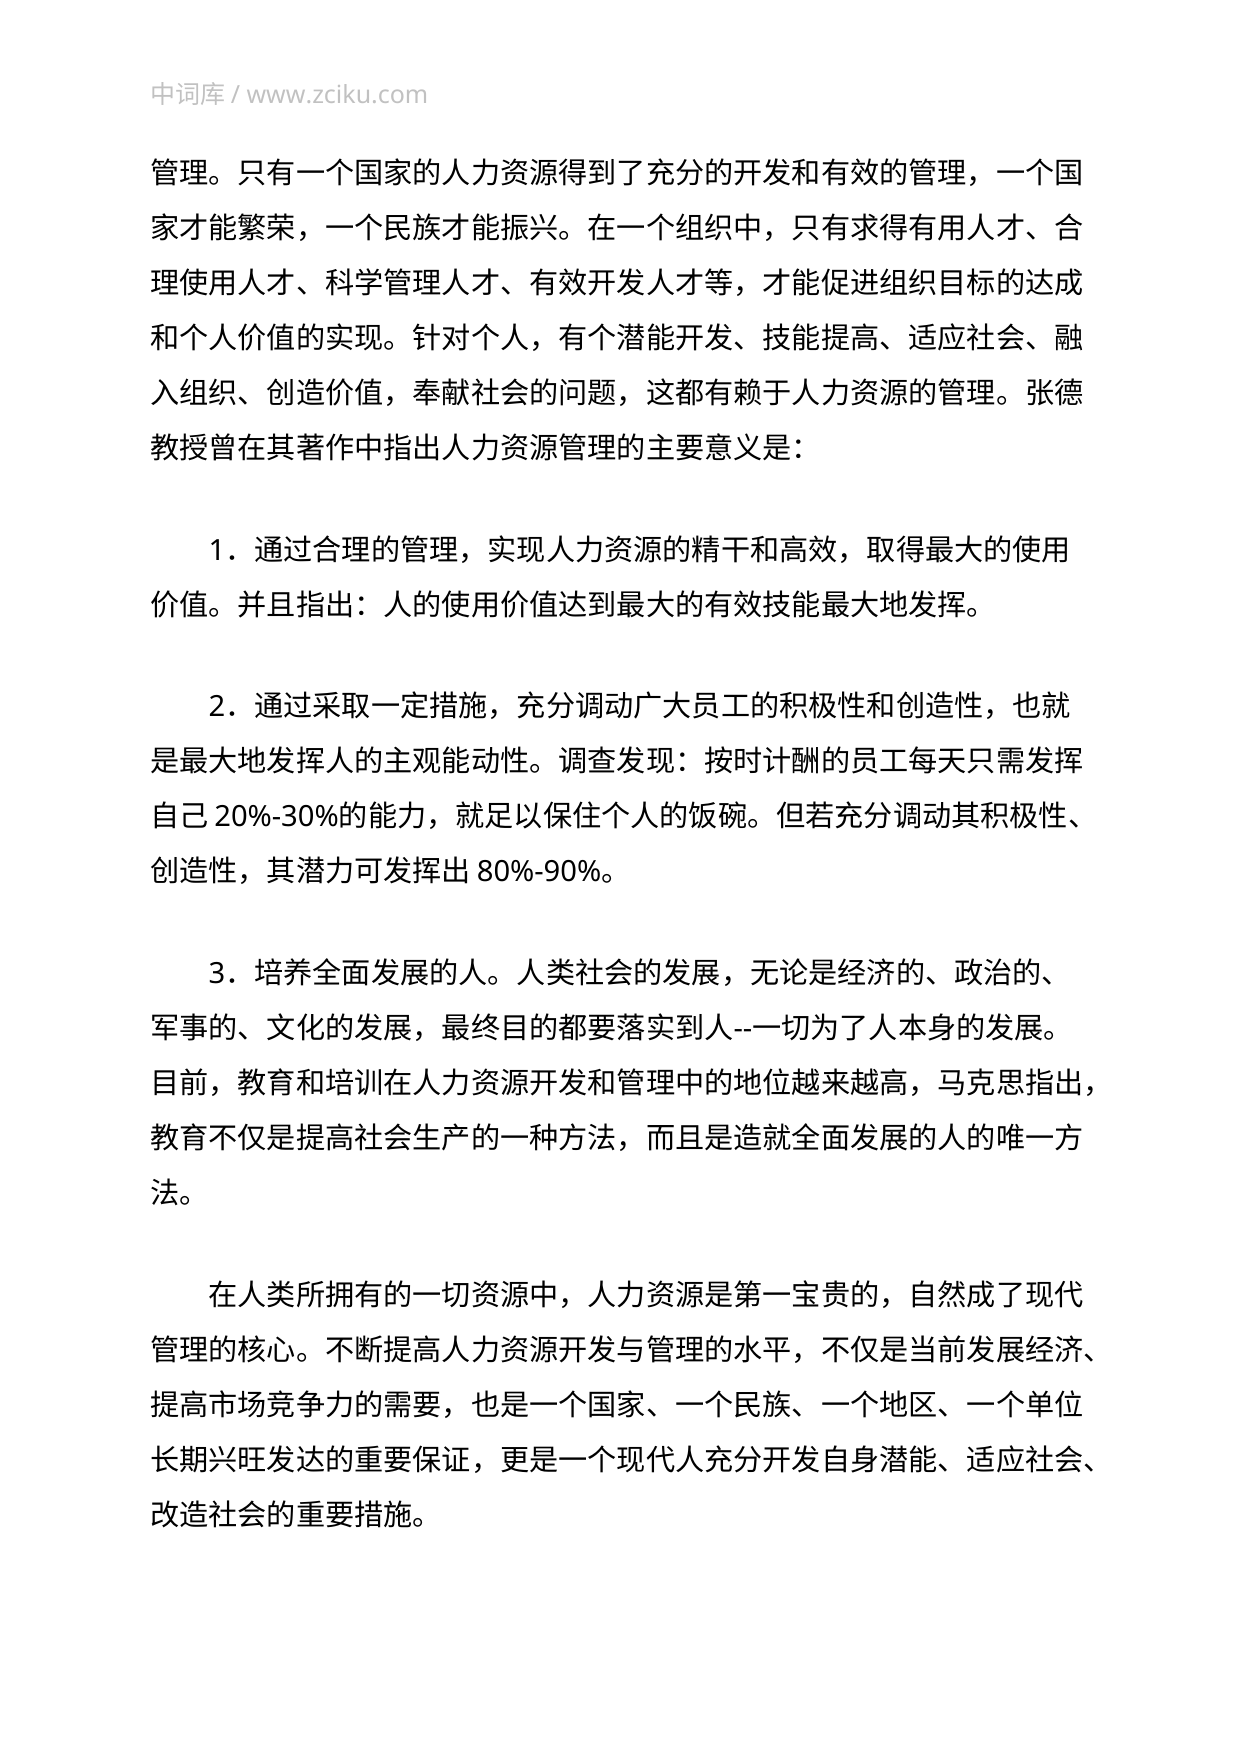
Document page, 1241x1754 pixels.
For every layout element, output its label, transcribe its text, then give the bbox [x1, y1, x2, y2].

text 在人类所拥有的一切资源中，人力资源是第一宝贵的，自然成了现代管理的核心。不断提高人力资源开发与管理的水平，不仅是当前发展经济、提高市场竞争力的需要，也是一个国家、一个民族、一个地区、一个单位长期兴旺发达的重要保证，更是一个现代人充分开发自身潜能、适应社会、改造社会的重要措施。 [150, 1271, 1090, 1533]
text 3．培养全面发展的人。人类社会的发展，无论是经济的、政治的、军事的、文化的发展，最终目的都要落实到人--一切为了人本身的发展。目前，教育和培训在人力资源开发和管理中的地位越来越高，马克思指出，教育不仅是提高社会生产的一种方法，而且是造就全面发展的人的唯一方法。 [150, 950, 1090, 1212]
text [150, 150, 1090, 467]
text 2．通过采取一定措施，充分调动广大员工的积极性和创造性，也就是最大地发挥人的主观能动性。调查发现：按时计酬的员工每天只需发挥自己20%-30%的能力，就足以保住个人的饭碗。但若充分调动其积极性、创造性，其潜力可发挥出80%-90%。 [150, 683, 1090, 890]
text 1．通过合理的管理，实现人力资源的精干和高效，取得最大的使用价值。并且指出：人的使用价值达到最大的有效技能最大地发挥。 [150, 526, 1090, 623]
